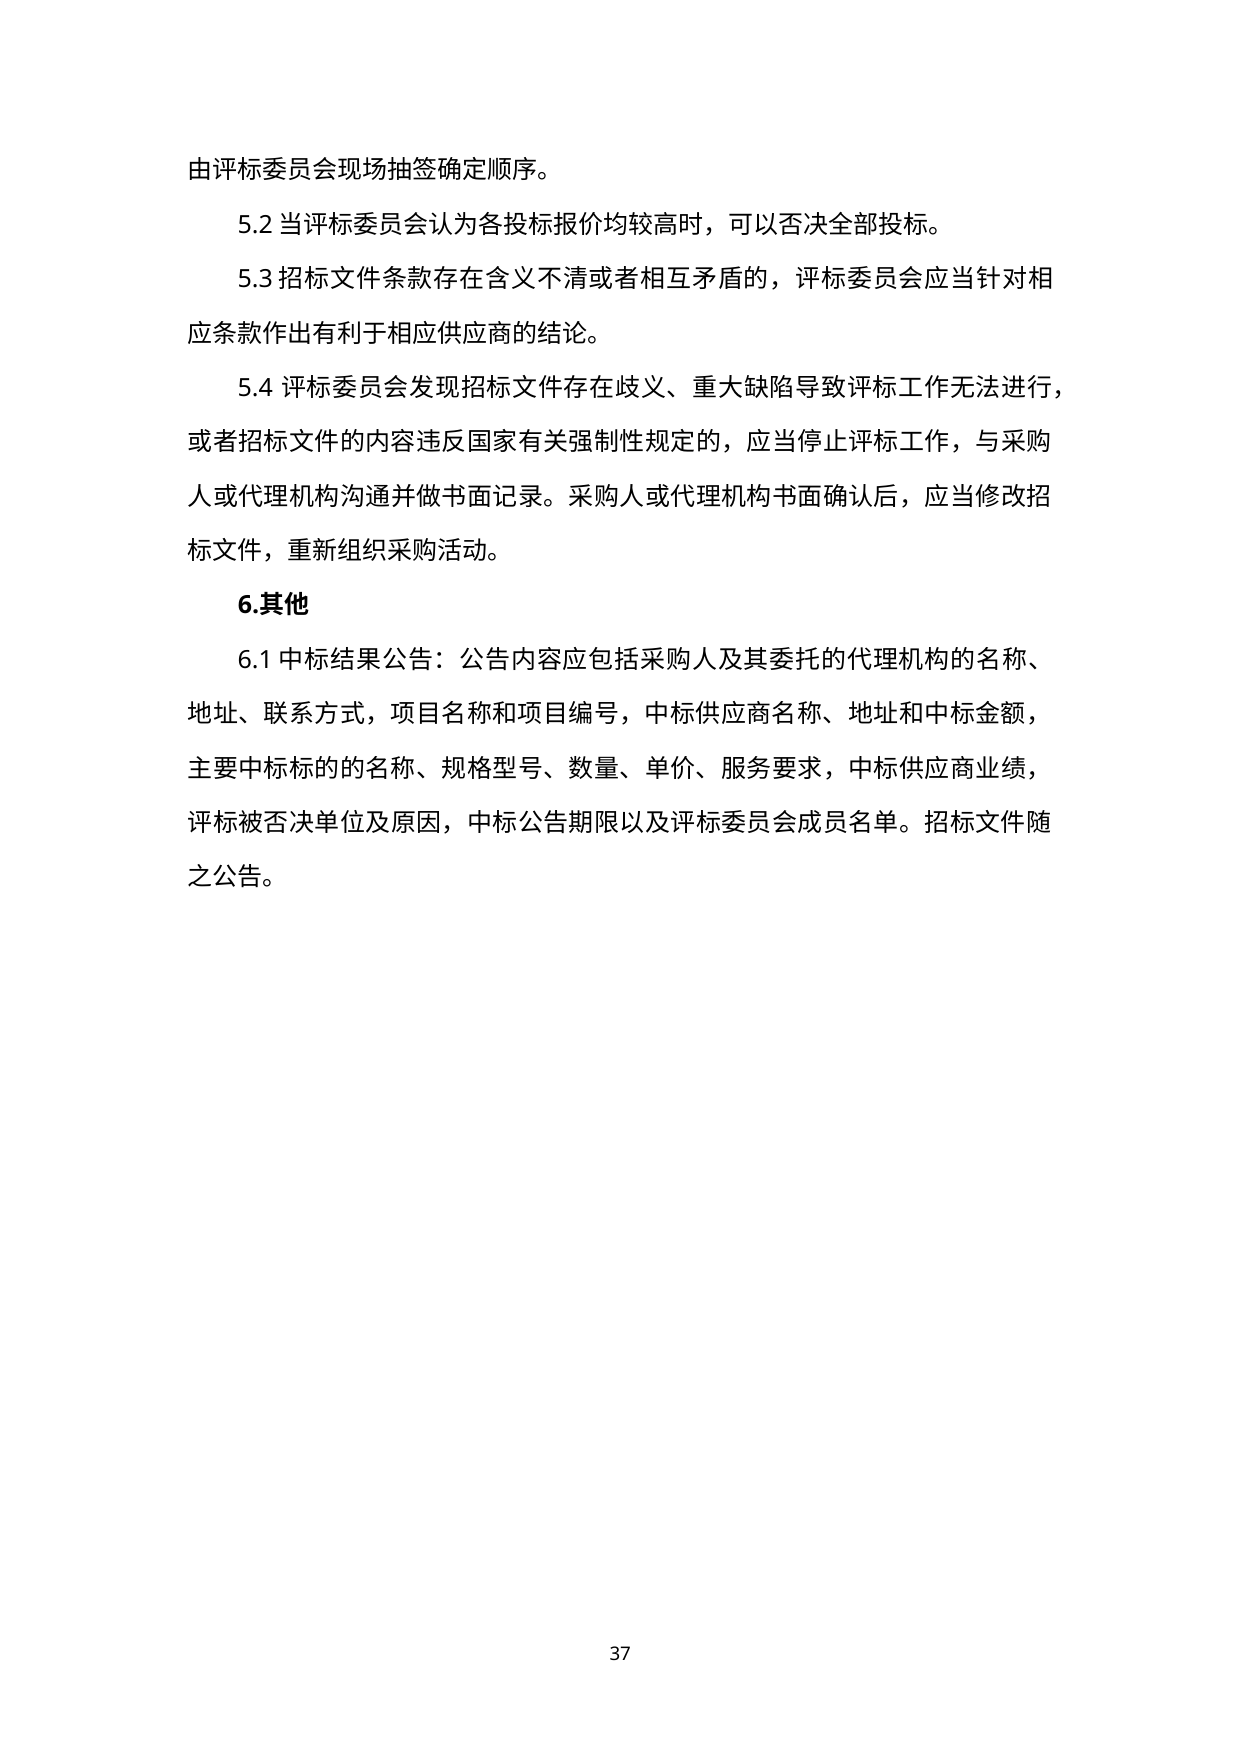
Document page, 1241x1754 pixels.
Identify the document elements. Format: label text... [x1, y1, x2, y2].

text 5.4 评标委员会发现招标文件存在歧义、重大缺陷导致评标工作无法进行，或者招标文件的内容违反国家有关强制性规定的，应当停止评标工作，与采购人或代理机构沟通并做书面记录。采购人或代理机构书面确认后，应当修改招标文件，重新组织采购活动。 [187, 367, 1053, 567]
text 5.3招标文件条款存在含义不清或者相互矛盾的，评标委员会应当针对相应条款作出有利于相应供应商的结论。 [187, 259, 1053, 349]
text 6.1中标结果公告：公告内容应包括采购人及其委托的代理机构的名称、地址、联系方式，项目名称和项目编号，中标供应商名称、地址和中标金额，主要中标标的的名称、规格型号、数量、单价、服务要求，中标供应商业绩，评标被否决单位及原因，中标公告期限以及评标委员会成员名单。招标文件随之公告。 [187, 639, 1053, 893]
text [187, 150, 1053, 186]
text 6.其他 [187, 585, 1053, 621]
text 5.2当评标委员会认为各投标报价均较高时，可以否决全部投标。 [187, 204, 1053, 241]
